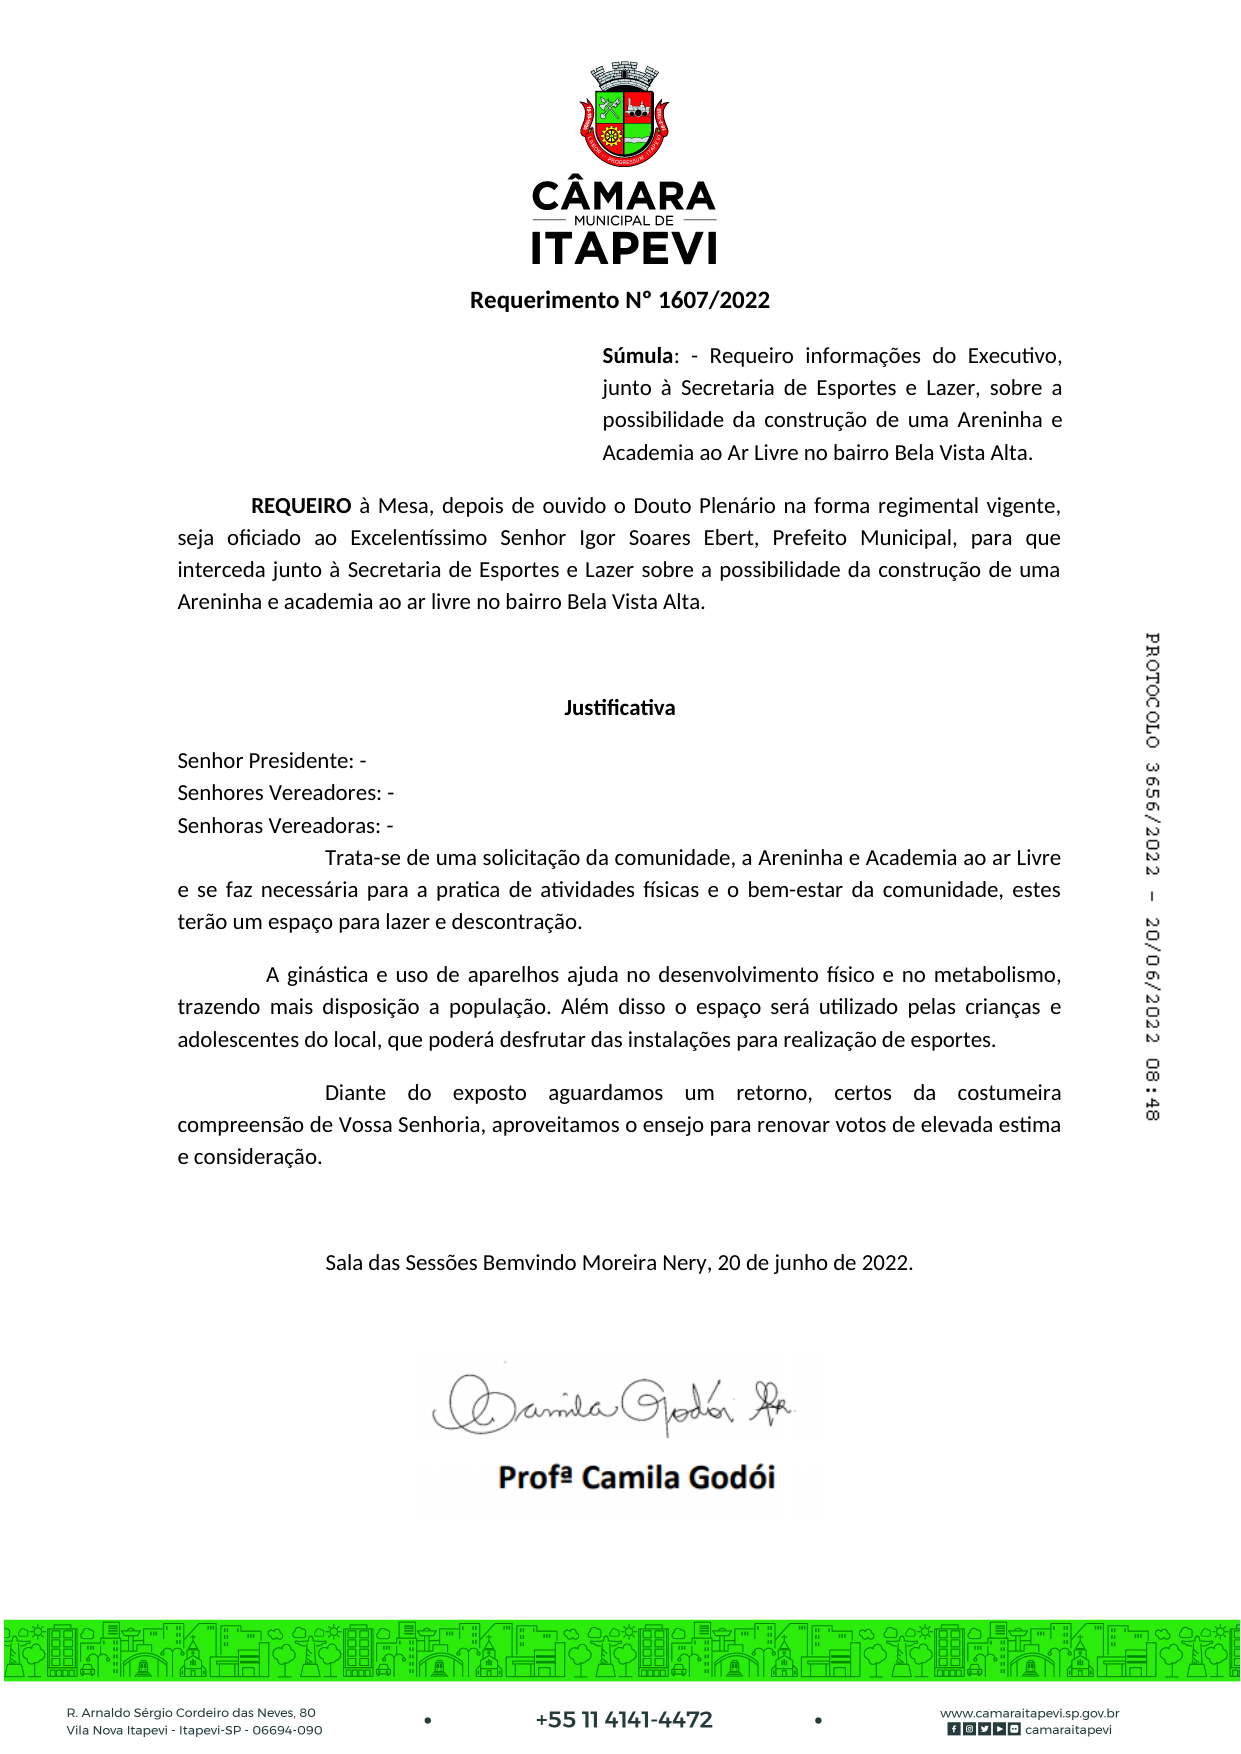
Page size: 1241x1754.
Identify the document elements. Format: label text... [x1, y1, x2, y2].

text Súmula: - Requeiro informações do Executivo, junto à Secretaria de Esportes e Lazer, sobre a possibilidade da construção de uma Areninha e Academia ao Ar Livre no bairro Bela Vista Alta. [602, 341, 1063, 466]
text Trata-se de uma solicitação da comunidade, a Areninha e Academia ao ar Livre e se faz necessária para a pratica de atividades físicas e o bem-estar da comunidade, estes terão um espaço para lazer e descontração. [177, 843, 1063, 935]
text Requerimento Nº 1607/2022 [177, 279, 1063, 316]
text Diante do exposto aguardamos um retorno, certos da costumeira compreensão de Vossa Senhoria, aproveitamos o ensejo para renovar votos de elevada estima e consideração. [177, 1078, 1063, 1170]
text Justificativa [177, 693, 1063, 721]
text Sala das Sessões Bemvindo Moreira Nery, 20 de junho de 2022. [177, 1248, 1063, 1276]
text Senhoras Vereadoras: - [177, 811, 1063, 839]
text Senhores Vereadores: - [177, 778, 1063, 807]
text Senhor Presidente: - [177, 746, 1063, 774]
picture [4, 7, 1241, 1754]
text REQUEIRO à Mesa, depois de ouvido o Douto Plenário na forma regimental vigente, seja oficiado ao Excelentíssimo Senhor Igor Soares Ebert, Prefeito Municipal, para que interceda junto à Secretaria de Esportes e Lazer sobre a possibilidade da construção de uma Areninha e academia ao ar livre no bairro Bela Vista Alta. [177, 491, 1063, 615]
text A ginástica e uso de aparelhos ajuda no desenvolvimento físico e no metabolismo, trazendo mais disposição a população. Além disso o espaço será utilizado pelas crianças e adolescentes do local, que poderá desfrutar das instalações para realização de esportes. [177, 960, 1063, 1053]
